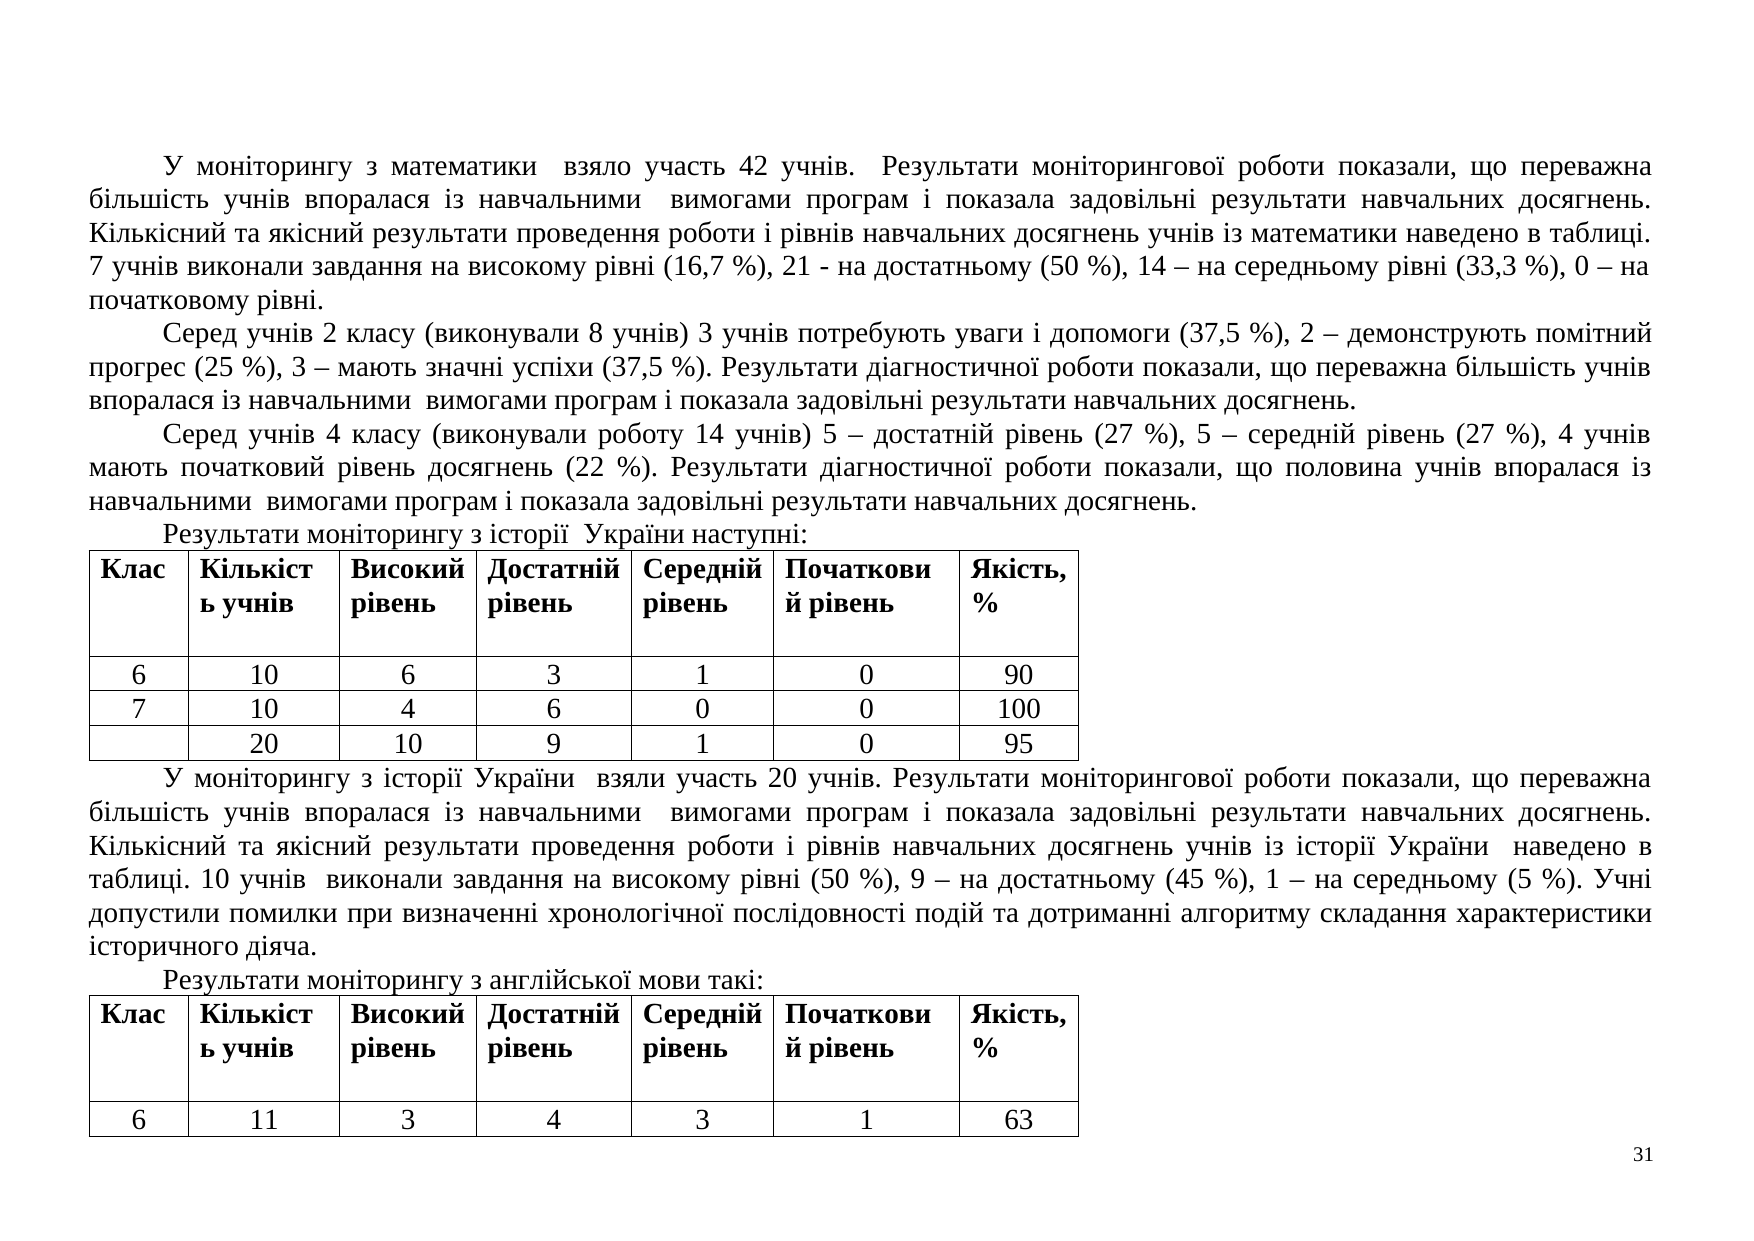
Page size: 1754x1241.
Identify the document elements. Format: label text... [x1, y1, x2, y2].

table_cell 0 [774, 657, 959, 690]
text Серед учнів 2 класу (виконували 8 учнів) 3 учнів потребують уваги і допомоги (37,5 %), 2 – демонструють помітний прогрес (25 %), 3 – мають значні успіхи (37,5 %). Результати діагностичної роботи показали, що переважна більшість учнів впоралася із навчальними вимогами програм і показала задовільні результати навчальних досягнень. [89, 315, 1654, 416]
table_header Клас [90, 996, 188, 1101]
table_header Середній рівень [632, 551, 773, 656]
table_cell 1 [774, 1102, 959, 1136]
table_cell 3 [632, 1102, 773, 1136]
table_header Достатній рівень [477, 996, 631, 1101]
table_header Клас [90, 551, 188, 656]
table_cell 90 [960, 657, 1078, 690]
table_header Якість, % [960, 551, 1078, 656]
text Серед учнів 4 класу (виконували роботу 14 учнів) 5 – достатній рівень (27 %), 5 – середній рівень (27 %), 4 учнів мають початковий рівень досягнень (22 %). Результати діагностичної роботи показали, що половина учнів впоралася із навчальними вимогами програм і показала задовільні результати навчальних досягнень. [89, 416, 1654, 517]
text Результати моніторингу з історії України наступні: [89, 517, 1654, 550]
table_header Якість, % [960, 996, 1078, 1101]
table_cell 63 [960, 1102, 1078, 1136]
table_cell 6 [477, 691, 631, 725]
table_header Початковий рівень [774, 551, 959, 656]
table_cell 10 [189, 691, 339, 725]
table_cell 6 [340, 657, 476, 690]
table_cell 100 [960, 691, 1078, 725]
table_cell 1 [632, 657, 773, 690]
table_header Початковий рівень [774, 996, 959, 1101]
table_header Середній рівень [632, 996, 773, 1101]
table_cell 1 [632, 726, 773, 759]
table_cell 3 [477, 657, 631, 690]
text У моніторингу з математики взяло участь 42 учнів. Результати моніторингової роботи показали, що переважна більшість учнів впоралася із навчальними вимогами програм і показала задовільні результати навчальних досягнень. Кількісний та якісний результати проведення роботи і рівнів навчальних досягнень учнів із математики наведено в таблиці. 7 учнів виконали завдання на високому рівні (16,7 %), 21 - на достатньому (50 %), 14 – на середньому рівні (33,3 %), 0 – на початковому рівні. [89, 148, 1654, 315]
table_cell 0 [774, 691, 959, 725]
table_cell 10 [189, 657, 339, 690]
table_header Високий рівень [340, 996, 476, 1101]
table_cell 0 [774, 726, 959, 759]
text У моніторингу з історії України взяли участь 20 учнів. Результати моніторингової роботи показали, що переважна більшість учнів впоралася із навчальними вимогами програм і показала задовільні результати навчальних досягнень. Кількісний та якісний результати проведення роботи і рівнів навчальних досягнень учнів із історії України наведено в таблиці. 10 учнів виконали завдання на високому рівні (50 %), 9 – на достатньому (45 %), 1 – на середньому (5 %). Учні допустили помилки при визначенні хронологічної послідовності подій та дотриманні алгоритму складання характеристики історичного діяча. [89, 761, 1654, 962]
table_cell 11 [189, 1102, 339, 1136]
table_cell 3 [340, 1102, 476, 1136]
table_header Високий рівень [340, 551, 476, 656]
table_cell 6 [90, 657, 188, 690]
table_cell 95 [960, 726, 1078, 759]
table_cell 20 [189, 726, 339, 759]
table_cell [90, 726, 188, 759]
table_cell 9 [477, 726, 631, 759]
table_cell 7 [90, 691, 188, 725]
table_cell 0 [632, 691, 773, 725]
table_cell 4 [340, 691, 476, 725]
table_header Кількість учнів [189, 996, 339, 1101]
table_header Достатній рівень [477, 551, 631, 656]
table_cell 10 [340, 726, 476, 759]
table_cell 6 [90, 1102, 188, 1136]
table_cell 4 [477, 1102, 631, 1136]
table_header Кількість учнів [189, 551, 339, 656]
text Результати моніторингу з англійської мови такі: [89, 962, 1654, 995]
